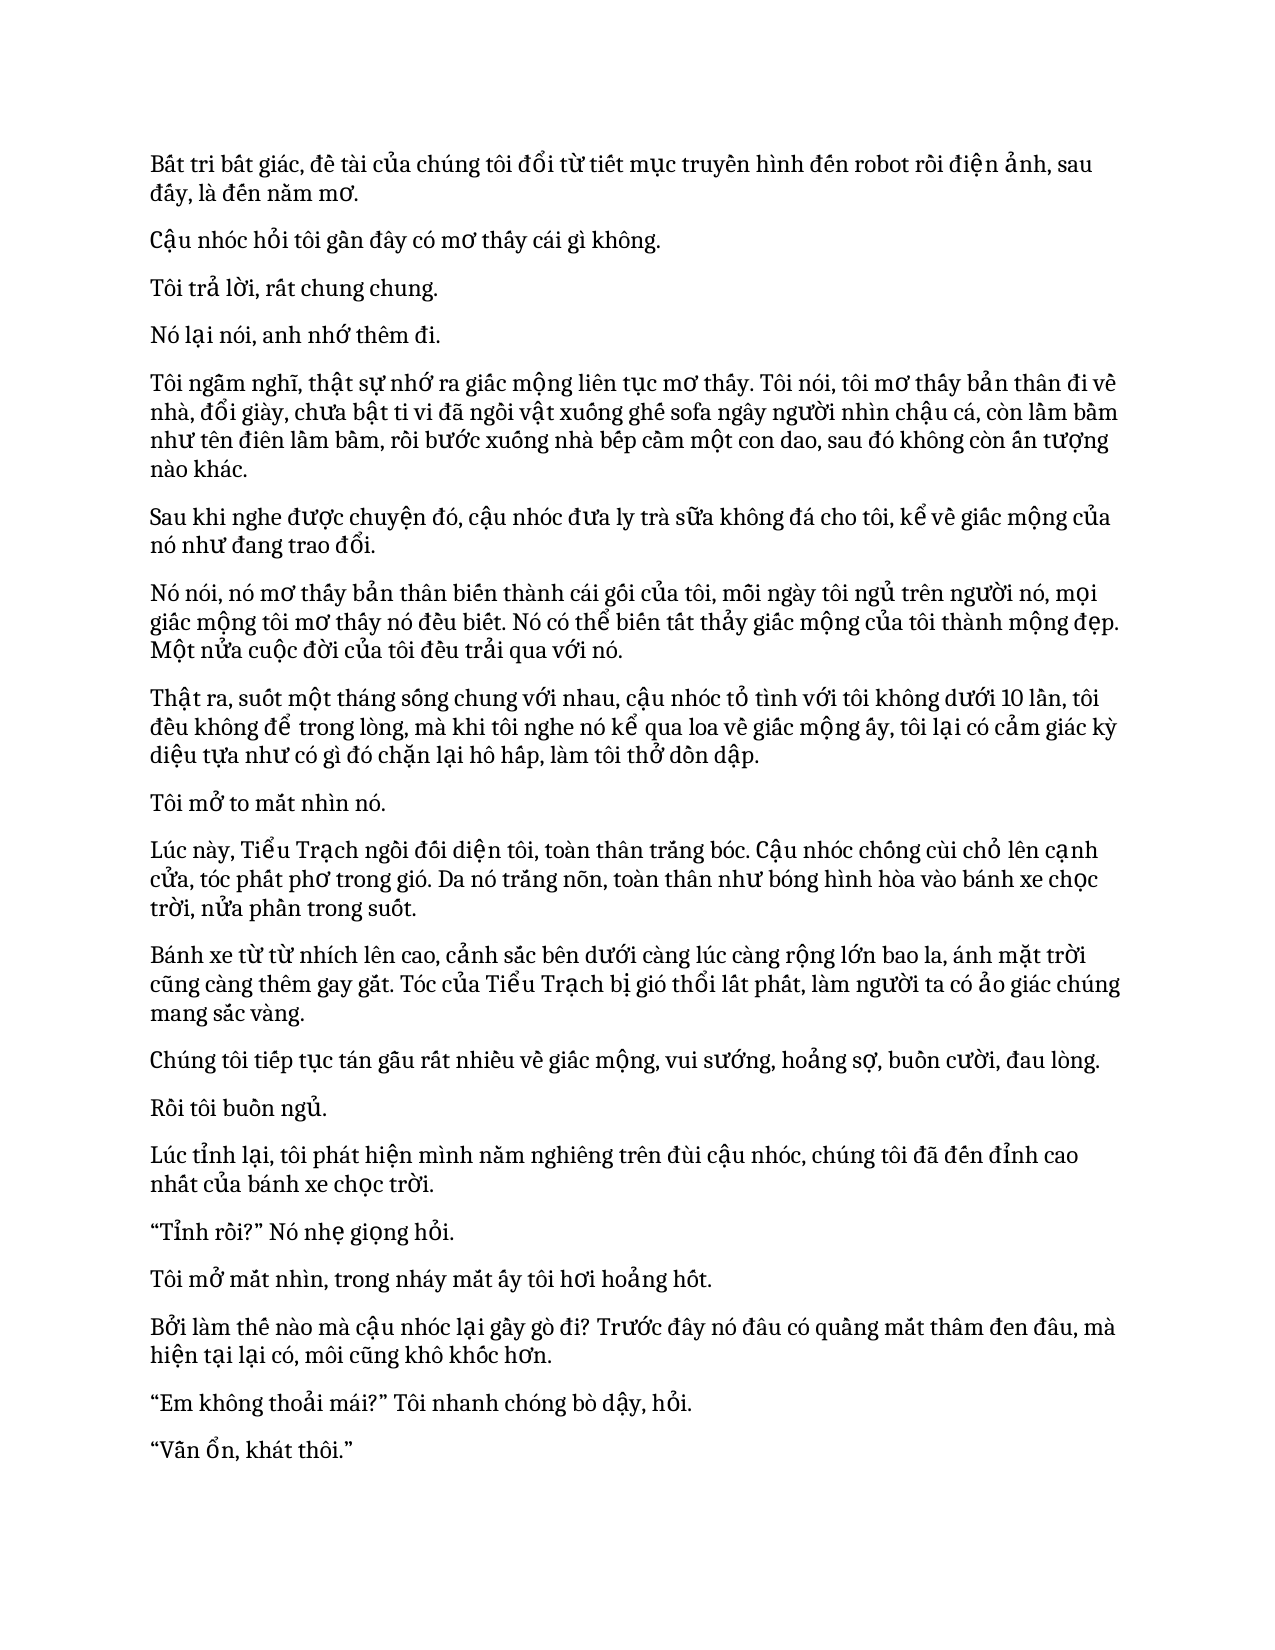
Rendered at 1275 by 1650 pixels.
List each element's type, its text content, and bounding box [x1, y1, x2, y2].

text “Tỉnh rồi?” Nó nhẹ giọng hỏi. [150, 1217, 1125, 1246]
text Bất tri bất giác, đề tài của chúng tôi đổi từ tiết mục truyền hình đến robot rồi điện ảnh, sau đấy, là đến nằm mơ. [150, 150, 1125, 207]
text Nó nói, nó mơ thấy bản thân biến thành cái gối của tôi, mỗi ngày tôi ngủ trên người nó, mọi giấc mộng tôi mơ thấy nó đều biết. Nó có thể biến tất thảy giấc mộng của tôi thành mộng đẹp. Một nửa cuộc đời của tôi đều trải qua với nó. [150, 579, 1125, 665]
text Lúc này, Tiểu Trạch ngồi đối diện tôi, toàn thân trắng bóc. Cậu nhóc chống cùi chỏ lên cạnh cửa, tóc phất phơ trong gió. Da nó trắng nõn, toàn thân như bóng hình hòa vào bánh xe chọc trời, nửa phần trong suốt. [150, 836, 1125, 922]
text Bánh xe từ từ nhích lên cao, cảnh sắc bên dưới càng lúc càng rộng lớn bao la, ánh mặt trời cũng càng thêm gay gắt. Tóc của Tiểu Trạch bị gió thổi lất phất, làm người ta có ảo giác chúng mang sắc vàng. [150, 941, 1125, 1027]
text Chúng tôi tiếp tục tán gẫu rất nhiều về giấc mộng, vui sướng, hoảng sợ, buồn cười, đau lòng. [150, 1046, 1125, 1075]
text “Vẫn ổn, khát thôi.” [150, 1436, 1125, 1465]
text Lúc tỉnh lại, tôi phát hiện mình nằm nghiêng trên đùi cậu nhóc, chúng tôi đã đến đỉnh cao nhất của bánh xe chọc trời. [150, 1141, 1125, 1199]
text Bởi làm thế nào mà cậu nhóc lại gầy gò đi? Trước đây nó đâu có quầng mắt thâm đen đâu, mà hiện tại lại có, môi cũng khô khốc hơn. [150, 1312, 1125, 1370]
text Cậu nhóc hỏi tôi gần đây có mơ thấy cái gì không. [150, 226, 1125, 255]
text “Em không thoải mái?” Tôi nhanh chóng bò dậy, hỏi. [150, 1389, 1125, 1417]
text Tôi mở to mắt nhìn nó. [150, 789, 1125, 817]
text Tôi mở mắt nhìn, trong nháy mắt ấy tôi hơi hoảng hốt. [150, 1265, 1125, 1294]
text Tôi ngẫm nghĩ, thật sự nhớ ra giấc mộng liên tục mơ thấy. Tôi nói, tôi mơ thấy bản thân đi về nhà, đổi giày, chưa bật ti vi đã ngồi vật xuống ghế sofa ngây người nhìn chậu cá, còn lầm bầm như tên điên lầm bầm, rồi bước xuống nhà bếp cầm một con dao, sau đó không còn ấn tượng nào khác. [150, 369, 1125, 484]
text Sau khi nghe được chuyện đó, cậu nhóc đưa ly trà sữa không đá cho tôi, kể về giấc mộng của nó như đang trao đổi. [150, 502, 1125, 560]
text Thật ra, suốt một tháng sống chung với nhau, cậu nhóc tỏ tình với tôi không dưới 10 lần, tôi đều không để trong lòng, mà khi tôi nghe nó kể qua loa về giấc mộng ấy, tôi lại có cảm giác kỳ diệu tựa như có gì đó chặn lại hô hấp, làm tôi thở dồn dập. [150, 684, 1125, 770]
text Rồi tôi buồn ngủ. [150, 1094, 1125, 1122]
text Nó lại nói, anh nhớ thêm đi. [150, 321, 1125, 350]
text Tôi trả lời, rất chung chung. [150, 274, 1125, 302]
